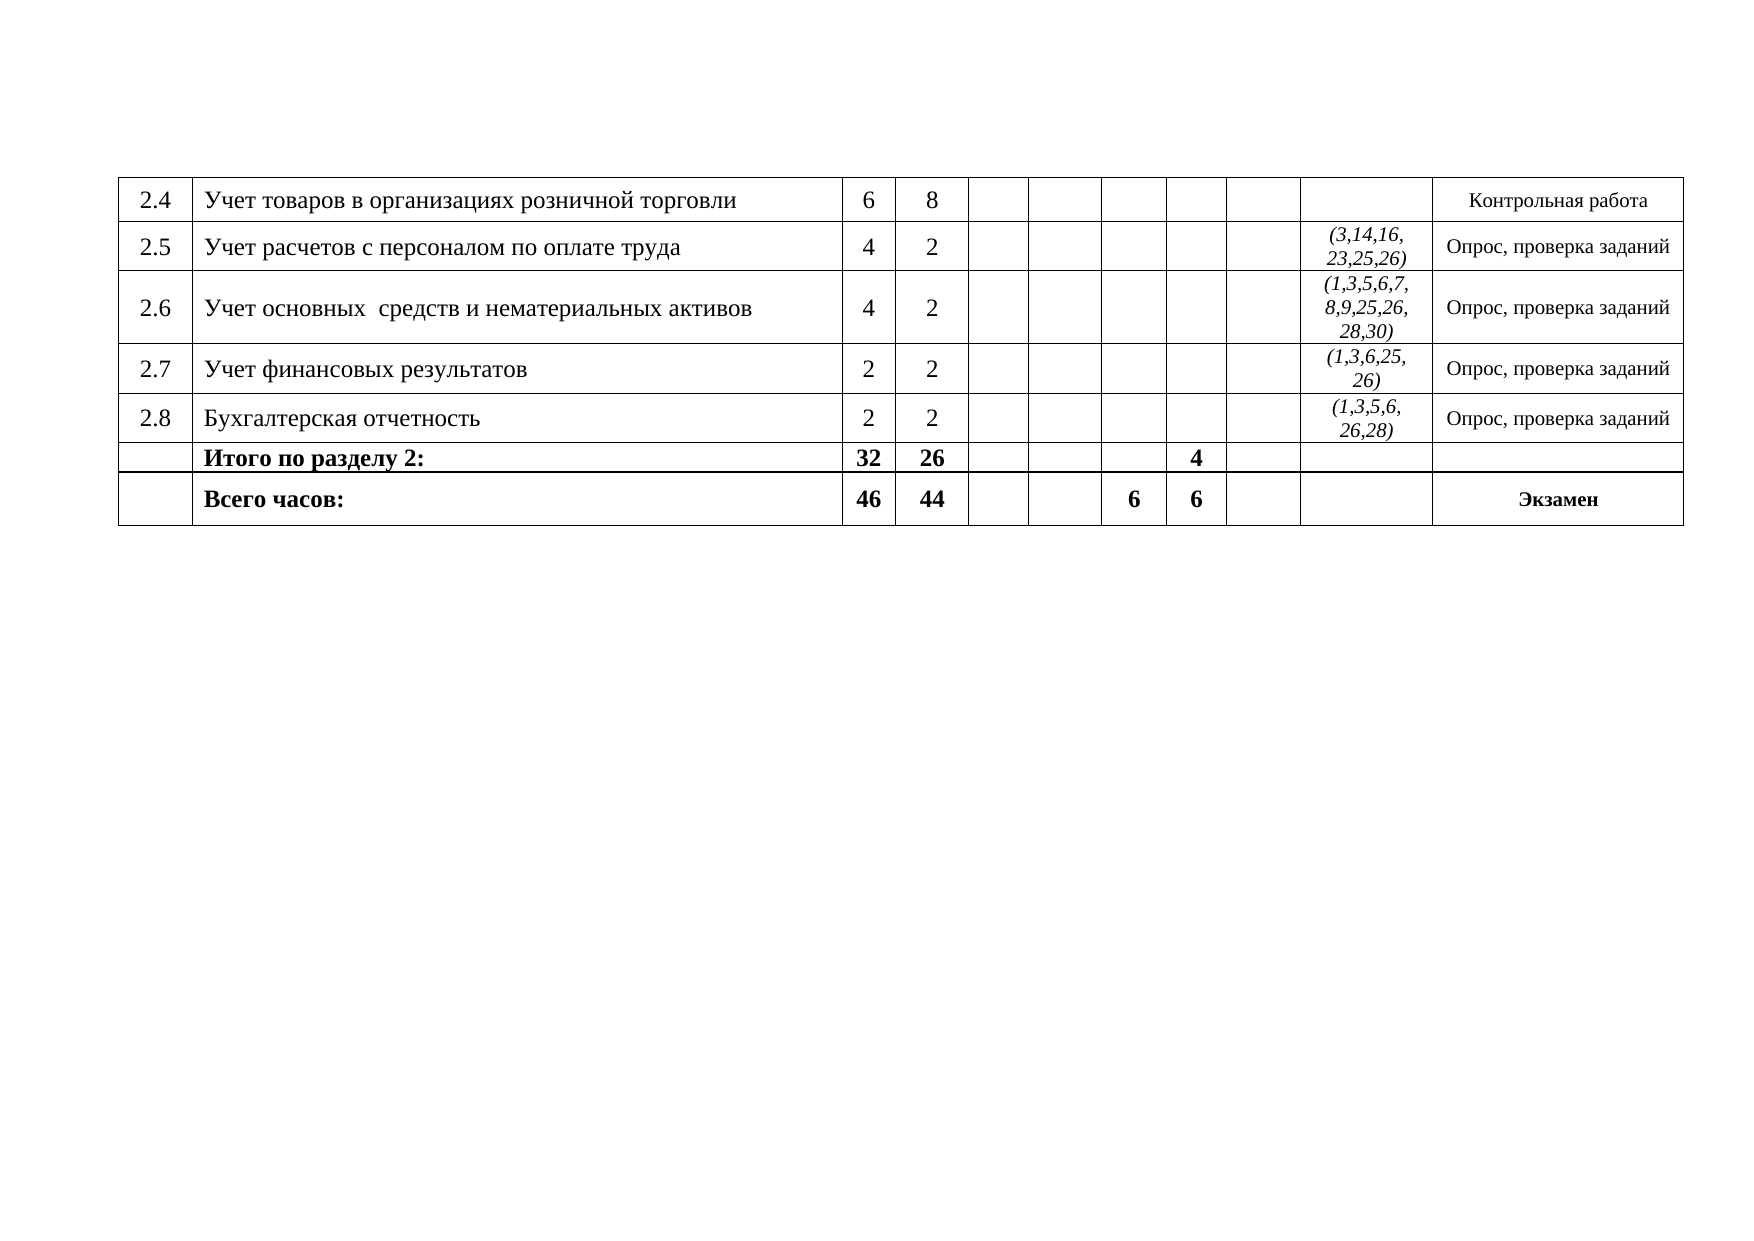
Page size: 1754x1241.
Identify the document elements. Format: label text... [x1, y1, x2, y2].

table_cell 4 [843, 222, 895, 270]
table_cell [969, 222, 1028, 270]
table_cell [1227, 222, 1300, 270]
table_cell [1102, 443, 1166, 471]
table_cell 4 [1167, 443, 1226, 471]
table_cell 2 [896, 344, 968, 392]
table_cell Бухгалтерская отчетность [193, 394, 842, 442]
table_cell Опрос, проверка заданий [1433, 394, 1683, 442]
table_cell 8 [896, 178, 968, 221]
table_cell 2 [896, 222, 968, 270]
table_cell [1167, 394, 1226, 442]
table_cell 2 [843, 344, 895, 392]
table_cell [1227, 344, 1300, 392]
table_cell Учет финансовых результатов [193, 344, 842, 392]
table_cell Опрос, проверка заданий [1433, 344, 1683, 392]
table_cell 44 [896, 473, 968, 525]
table_cell [1167, 344, 1226, 392]
table_cell 2 [843, 394, 895, 442]
table_cell [1029, 178, 1101, 221]
table_cell 32 [843, 443, 895, 471]
table_cell 6 [843, 178, 895, 221]
table_cell [1227, 443, 1300, 471]
table_cell Учет основных средств и нематериальных активов [193, 271, 842, 343]
table_cell (1,3,6,25, 26) [1301, 344, 1432, 392]
table_cell [119, 473, 192, 525]
table_cell 6 [1102, 473, 1166, 525]
table_cell 2.6 [119, 271, 192, 343]
table_cell 2.7 [119, 344, 192, 392]
table_cell [1029, 394, 1101, 442]
table_cell 2.5 [119, 222, 192, 270]
table_cell 2.4 [119, 178, 192, 221]
table_cell 2 [896, 271, 968, 343]
table_cell Учет расчетов с персоналом по оплате труда [193, 222, 842, 270]
table_cell [1029, 443, 1101, 471]
table_cell 26 [896, 443, 968, 471]
table_cell [1029, 473, 1101, 525]
table_cell [1227, 178, 1300, 221]
table_cell [1167, 178, 1226, 221]
table_cell [969, 178, 1028, 221]
table_cell [969, 443, 1028, 471]
table_cell Всего часов: [193, 473, 842, 525]
table_cell [1102, 344, 1166, 392]
table_cell [1301, 178, 1432, 221]
table_cell [1227, 473, 1300, 525]
table_cell [1102, 178, 1166, 221]
table_cell [1102, 222, 1166, 270]
table_cell Учет товаров в организациях розничной торговли [193, 178, 842, 221]
table_cell [969, 271, 1028, 343]
table_cell 2.8 [119, 394, 192, 442]
table_cell [1433, 443, 1683, 471]
table_cell Контрольная работа [1433, 178, 1683, 221]
table_cell (3,14,16, 23,25,26) [1301, 222, 1432, 270]
table_cell [969, 344, 1028, 392]
table_cell Итого по разделу 2: [193, 443, 842, 471]
table_cell [1029, 271, 1101, 343]
table_cell 2 [896, 394, 968, 442]
table_cell [1029, 222, 1101, 270]
table_cell Экзамен [1433, 473, 1683, 525]
table_cell 6 [1167, 473, 1226, 525]
table_cell [1102, 271, 1166, 343]
table_cell (1,3,5,6,7, 8,9,25,26, 28,30) [1301, 271, 1432, 343]
table_cell [969, 473, 1028, 525]
table_cell [969, 394, 1028, 442]
table_cell [1167, 222, 1226, 270]
table_cell [1301, 443, 1432, 471]
table_cell [1029, 344, 1101, 392]
table_cell 46 [843, 473, 895, 525]
table_cell [1301, 473, 1432, 525]
table_cell [1227, 271, 1300, 343]
table_cell Опрос, проверка заданий [1433, 271, 1683, 343]
table_cell Опрос, проверка заданий [1433, 222, 1683, 270]
table_cell (1,3,5,6, 26,28) [1301, 394, 1432, 442]
table_cell 4 [843, 271, 895, 343]
table_cell [1167, 271, 1226, 343]
table_cell [1227, 394, 1300, 442]
table_cell [119, 443, 192, 471]
table_cell [1102, 394, 1166, 442]
